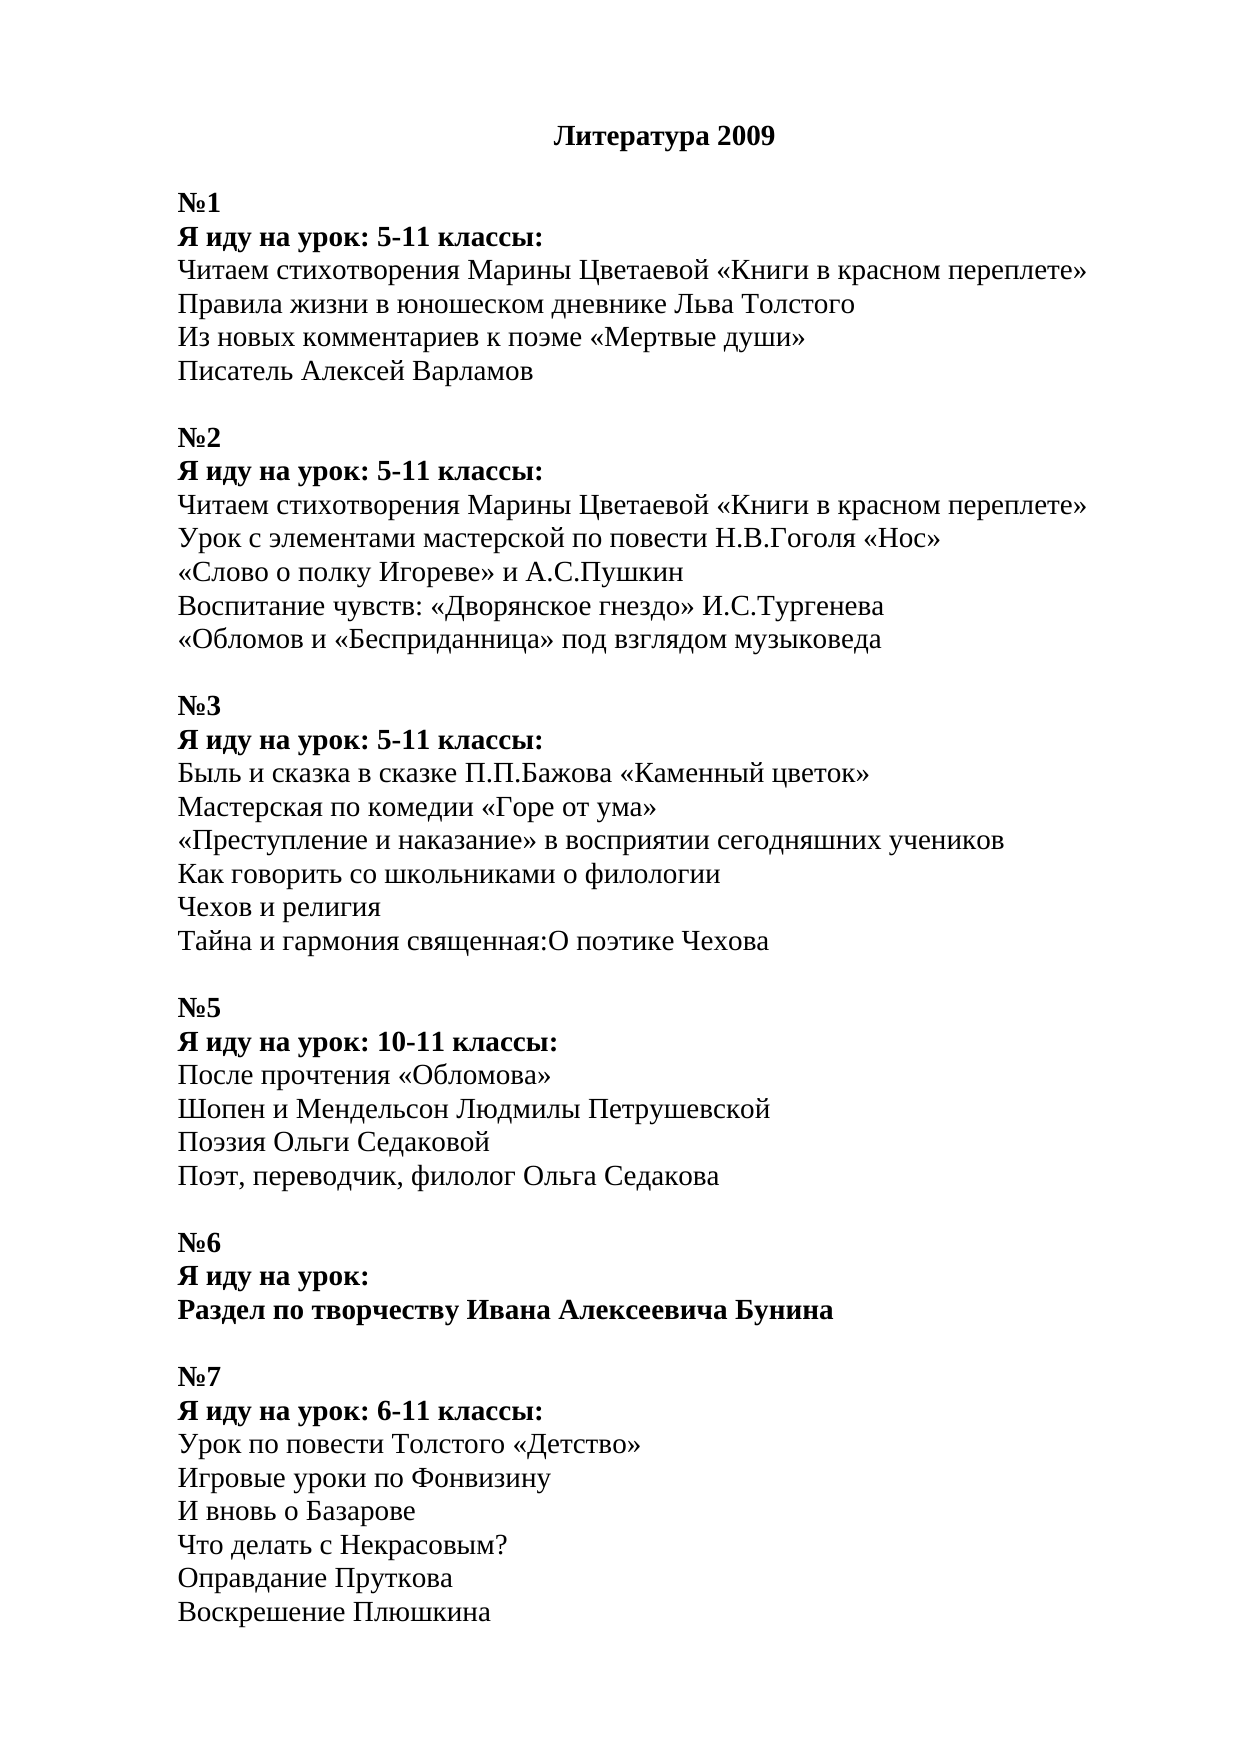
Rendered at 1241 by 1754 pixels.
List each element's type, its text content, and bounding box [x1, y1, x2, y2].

text Урок по повести Толстого «Детство» [177, 1426, 1152, 1460]
text №3 [177, 688, 1152, 722]
text №1 [177, 185, 1152, 219]
text №6 [177, 1225, 1152, 1258]
text Поэзия Ольги Седаковой [177, 1124, 1152, 1158]
text Поэт, переводчик, филолог Ольга Седакова [177, 1158, 1152, 1191]
text Мастерская по комедии «Горе от ума» [177, 789, 1152, 822]
text Я иду на урок: 5-11 классы: [177, 453, 1152, 487]
text Из новых комментариев к поэме «Мертвые души» [177, 319, 1152, 353]
text Воспитание чувств: «Дворянское гнездо» И.С.Тургенева [177, 588, 1152, 621]
text Читаем стихотворения Марины Цветаевой «Книги в красном переплете» [177, 252, 1152, 286]
text Я иду на урок: 5-11 классы: [177, 722, 1152, 755]
text Игровые уроки по Фонвизину [177, 1460, 1152, 1493]
text «Преступление и наказание» в восприятии сегодняшних учеников [177, 822, 1152, 856]
text Я иду на урок: [177, 1258, 1152, 1292]
text Я иду на урок: 6-11 классы: [177, 1393, 1152, 1426]
text №2 [177, 420, 1152, 453]
text Правила жизни в юношеском дневнике Льва Толстого [177, 286, 1152, 319]
text «Слово о полку Игореве» и А.С.Пушкин [177, 554, 1152, 588]
text Что делать с Некрасовым? [177, 1527, 1152, 1560]
text Воскрешение Плюшкина [177, 1594, 1152, 1627]
text №7 [177, 1359, 1152, 1393]
text «Обломов и «Бесприданница» под взглядом музыковеда [177, 621, 1152, 655]
text Я иду на урок: 10-11 классы: [177, 1024, 1152, 1057]
text Быль и сказка в сказке П.П.Бажова «Каменный цветок» [177, 755, 1152, 789]
text Урок с элементами мастерской по повести Н.В.Гоголя «Нос» [177, 521, 1152, 554]
text Как говорить со школьниками о филологии [177, 856, 1152, 889]
text Чехов и религия [177, 889, 1152, 923]
text №5 [177, 990, 1152, 1024]
text И вновь о Базарове [177, 1493, 1152, 1527]
text Писатель Алексей Варламов [177, 353, 1152, 386]
text Литература 2009 [177, 118, 1152, 152]
text Тайна и гармония священная:О поэтике Чехова [177, 923, 1152, 957]
text Я иду на урок: 5-11 классы: [177, 219, 1152, 252]
text Шопен и Мендельсон Людмилы Петрушевской [177, 1091, 1152, 1124]
text Оправдание Пруткова [177, 1560, 1152, 1594]
text Читаем стихотворения Марины Цветаевой «Книги в красном переплете» [177, 487, 1152, 521]
text После прочтения «Обломова» [177, 1057, 1152, 1091]
text Раздел по творчеству Ивана Алексеевича Бунина [177, 1292, 1152, 1326]
